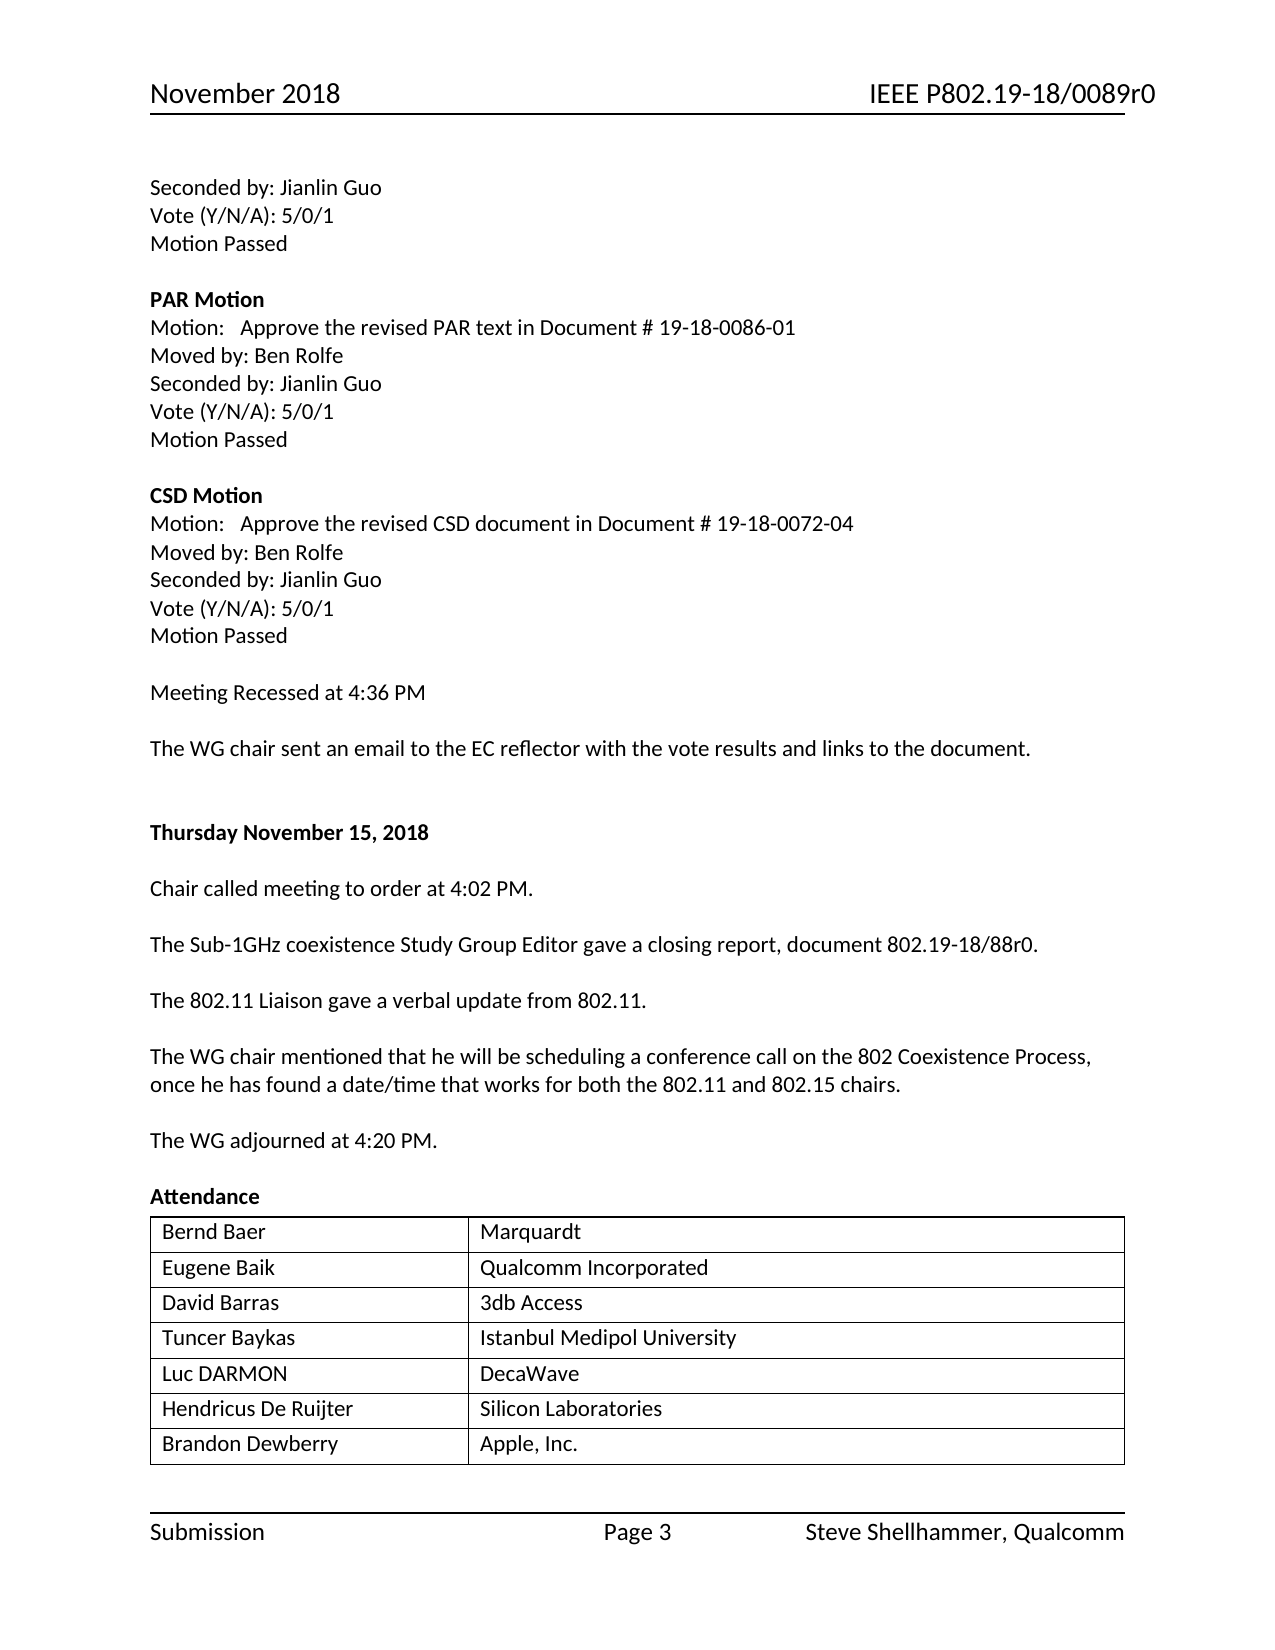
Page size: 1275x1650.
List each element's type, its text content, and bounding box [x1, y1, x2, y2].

text Motion Passed [150, 622, 1125, 650]
text Meeting Recessed at 4:36 PM [150, 678, 1125, 706]
text Chair called meeting to order at 4:02 PM. [150, 874, 1125, 902]
text The WG adjourned at 4:20 PM. [150, 1126, 1125, 1154]
table_cell Eugene Baik [151, 1253, 468, 1287]
table_cell Silicon Laboratories [469, 1394, 1124, 1428]
text Attendance [150, 1182, 1125, 1210]
text Motion Passed [150, 229, 1125, 257]
table_cell Istanbul Medipol University [469, 1323, 1124, 1358]
text Motion: Approve the revised CSD document in Document # 19-18-0072-04 [150, 509, 1125, 538]
text The WG chair sent an email to the EC reflector with the vote results and links to the document. [150, 734, 1125, 762]
text Motion: Approve the revised PAR text in Document # 19-18-0086-01 [150, 313, 1125, 341]
table_cell Apple, Inc. [469, 1429, 1124, 1463]
text Vote (Y/N/A): 5/0/1 [150, 201, 1125, 229]
text Seconded by: Jianlin Guo [150, 566, 1125, 594]
text The 802.11 Liaison gave a verbal update from 802.11. [150, 986, 1125, 1014]
text Moved by: Ben Rolfe [150, 341, 1125, 369]
table_cell 3db Access [469, 1288, 1124, 1322]
table_cell Brandon Dewberry [151, 1429, 468, 1463]
text Thursday November 15, 2018 [150, 818, 1125, 846]
text CSD Motion [150, 482, 1125, 509]
text Vote (Y/N/A): 5/0/1 [150, 594, 1125, 622]
text The WG chair mentioned that he will be scheduling a conference call on the 802 Coexistence Process, once he has found a date/time that works for both the 802.11 and 802.15 chairs. [150, 1042, 1125, 1098]
table_cell Qualcomm Incorporated [469, 1253, 1124, 1287]
text Seconded by: Jianlin Guo [150, 369, 1125, 397]
table_header Bernd Baer [151, 1218, 468, 1252]
text Seconded by: Jianlin Guo [150, 173, 1125, 201]
table_header Marquardt [469, 1218, 1124, 1252]
text Moved by: Ben Rolfe [150, 538, 1125, 566]
table_cell David Barras [151, 1288, 468, 1322]
text The Sub-1GHz coexistence Study Group Editor gave a closing report, document 802.19-18/88r0. [150, 930, 1125, 958]
text Motion Passed [150, 426, 1125, 453]
table_cell Tuncer Baykas [151, 1323, 468, 1358]
table_cell Hendricus De Ruijter [151, 1394, 468, 1428]
text PAR Motion [150, 285, 1125, 313]
table_cell DecaWave [469, 1359, 1124, 1393]
table_cell Luc DARMON [151, 1359, 468, 1393]
text Vote (Y/N/A): 5/0/1 [150, 397, 1125, 426]
